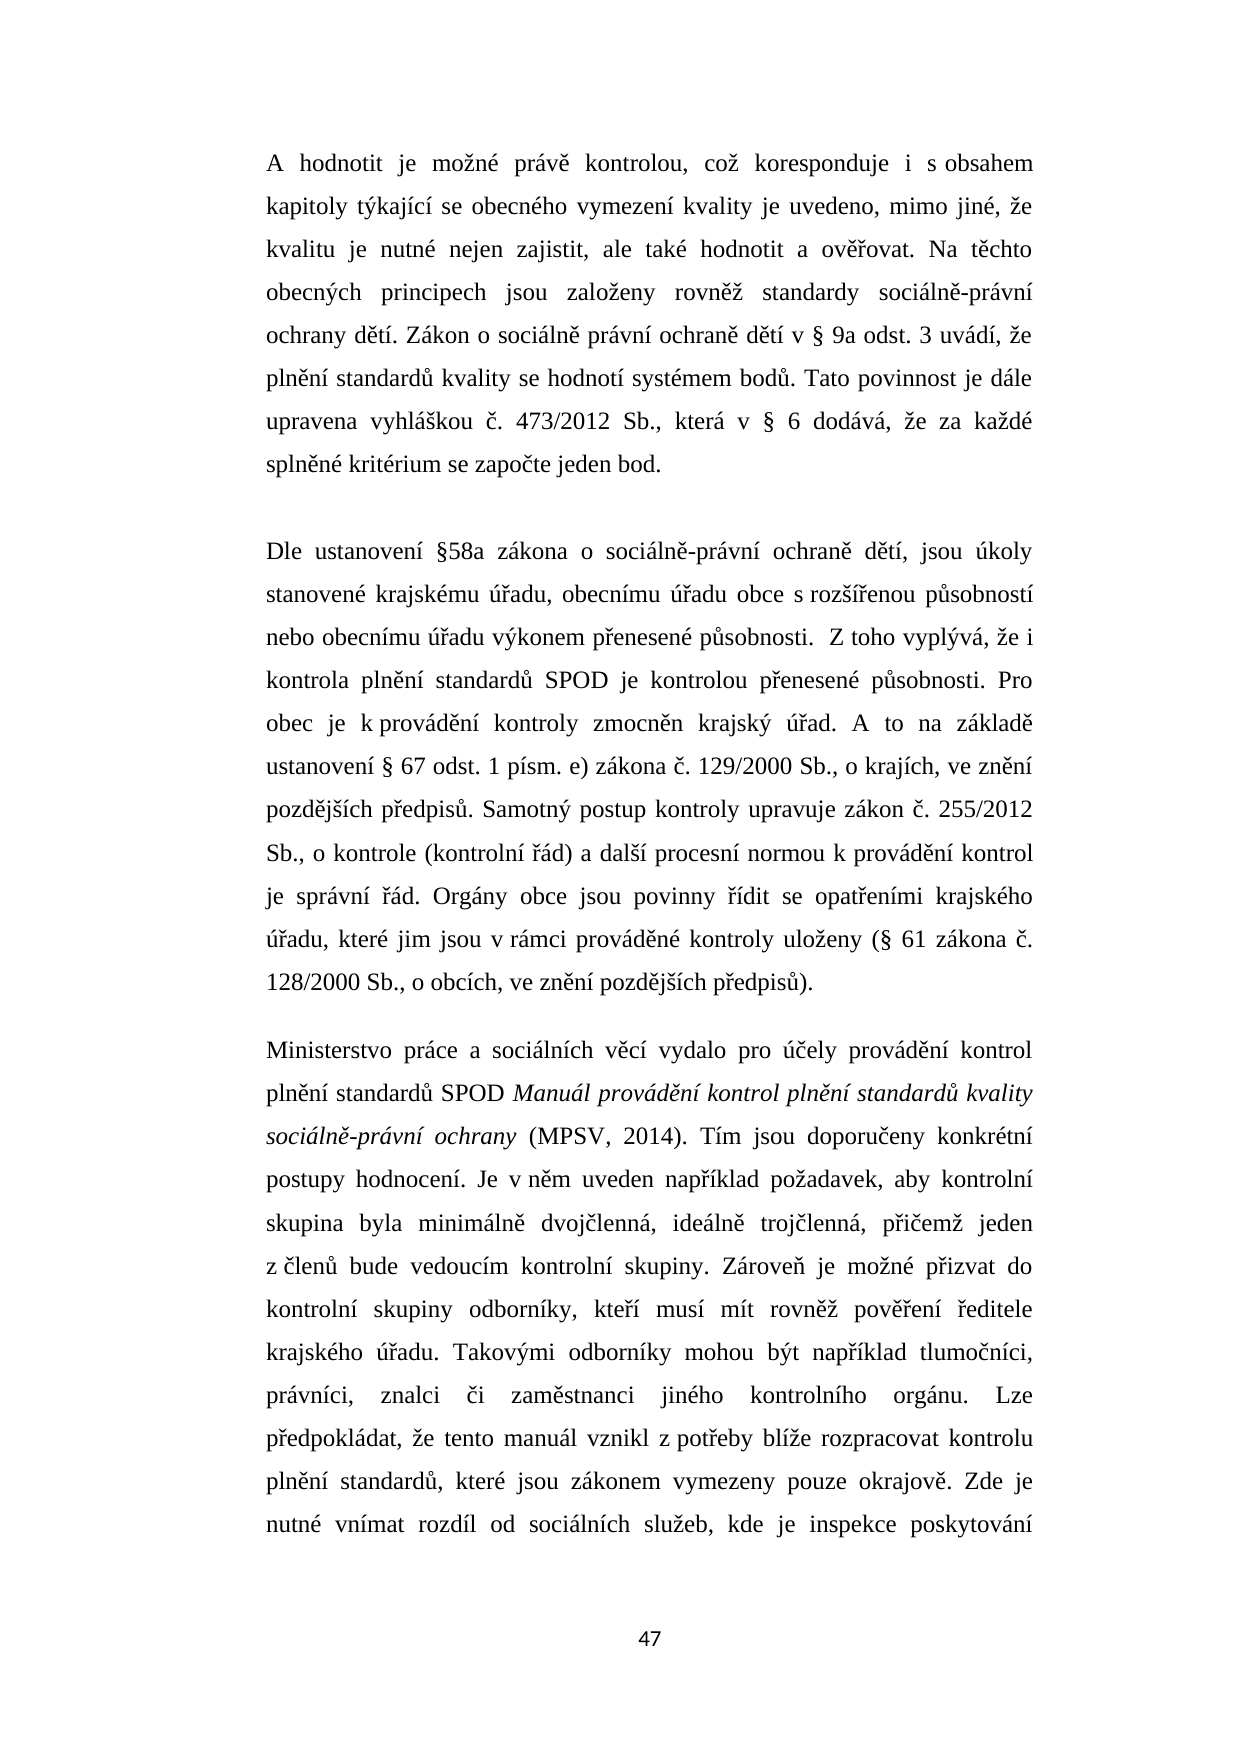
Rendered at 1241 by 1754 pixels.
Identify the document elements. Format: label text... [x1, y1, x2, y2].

text Dle ustanovení §58a zákona o sociálně-právní ochraně dětí, jsou úkoly stanovené krajskému úřadu, obecnímu úřadu obce s rozšířenou působností nebo obecnímu úřadu výkonem přenesené působnosti. Z toho vyplývá, že i kontrola plnění standardů SPOD je kontrolou přenesené působnosti. Pro obec je k provádění kontroly zmocněn krajský úřad. A to na základě ustanovení § 67 odst. 1 písm. e) zákona č. 129/2000 Sb., o krajích, ve znění pozdějších předpisů. Samotný postup kontroly upravuje zákon č. 255/2012 Sb., o kontrole (kontrolní řád) a další procesní normou k provádění kontrol je správní řád. Orgány obce jsou povinny řídit se opatřeními krajského úřadu, které jim jsou v rámci prováděné kontroly uloženy (§ 61 zákona č. 128/2000 Sb., o obcích, ve znění pozdějších předpisů). [266, 536, 1033, 996]
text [266, 1035, 1033, 1538]
text A hodnotit je možné právě kontrolou, což koresponduje i s obsahem kapitoly týkající se obecného vymezení kvality je uvedeno, mimo jiné, že kvalitu je nutné nejen zajistit, ale také hodnotit a ověřovat. Na těchto obecných principech jsou založeny rovněž standardy sociálně-právní ochrany dětí. Zákon o sociálně právní ochraně dětí v § 9a odst. 3 uvádí, že plnění standardů kvality se hodnotí systémem bodů. Tato povinnost je dále upravena vyhláškou č. 473/2012 Sb., která v § 6 dodává, že za každé splněné kritérium se započte jeden bod. [266, 148, 1033, 478]
